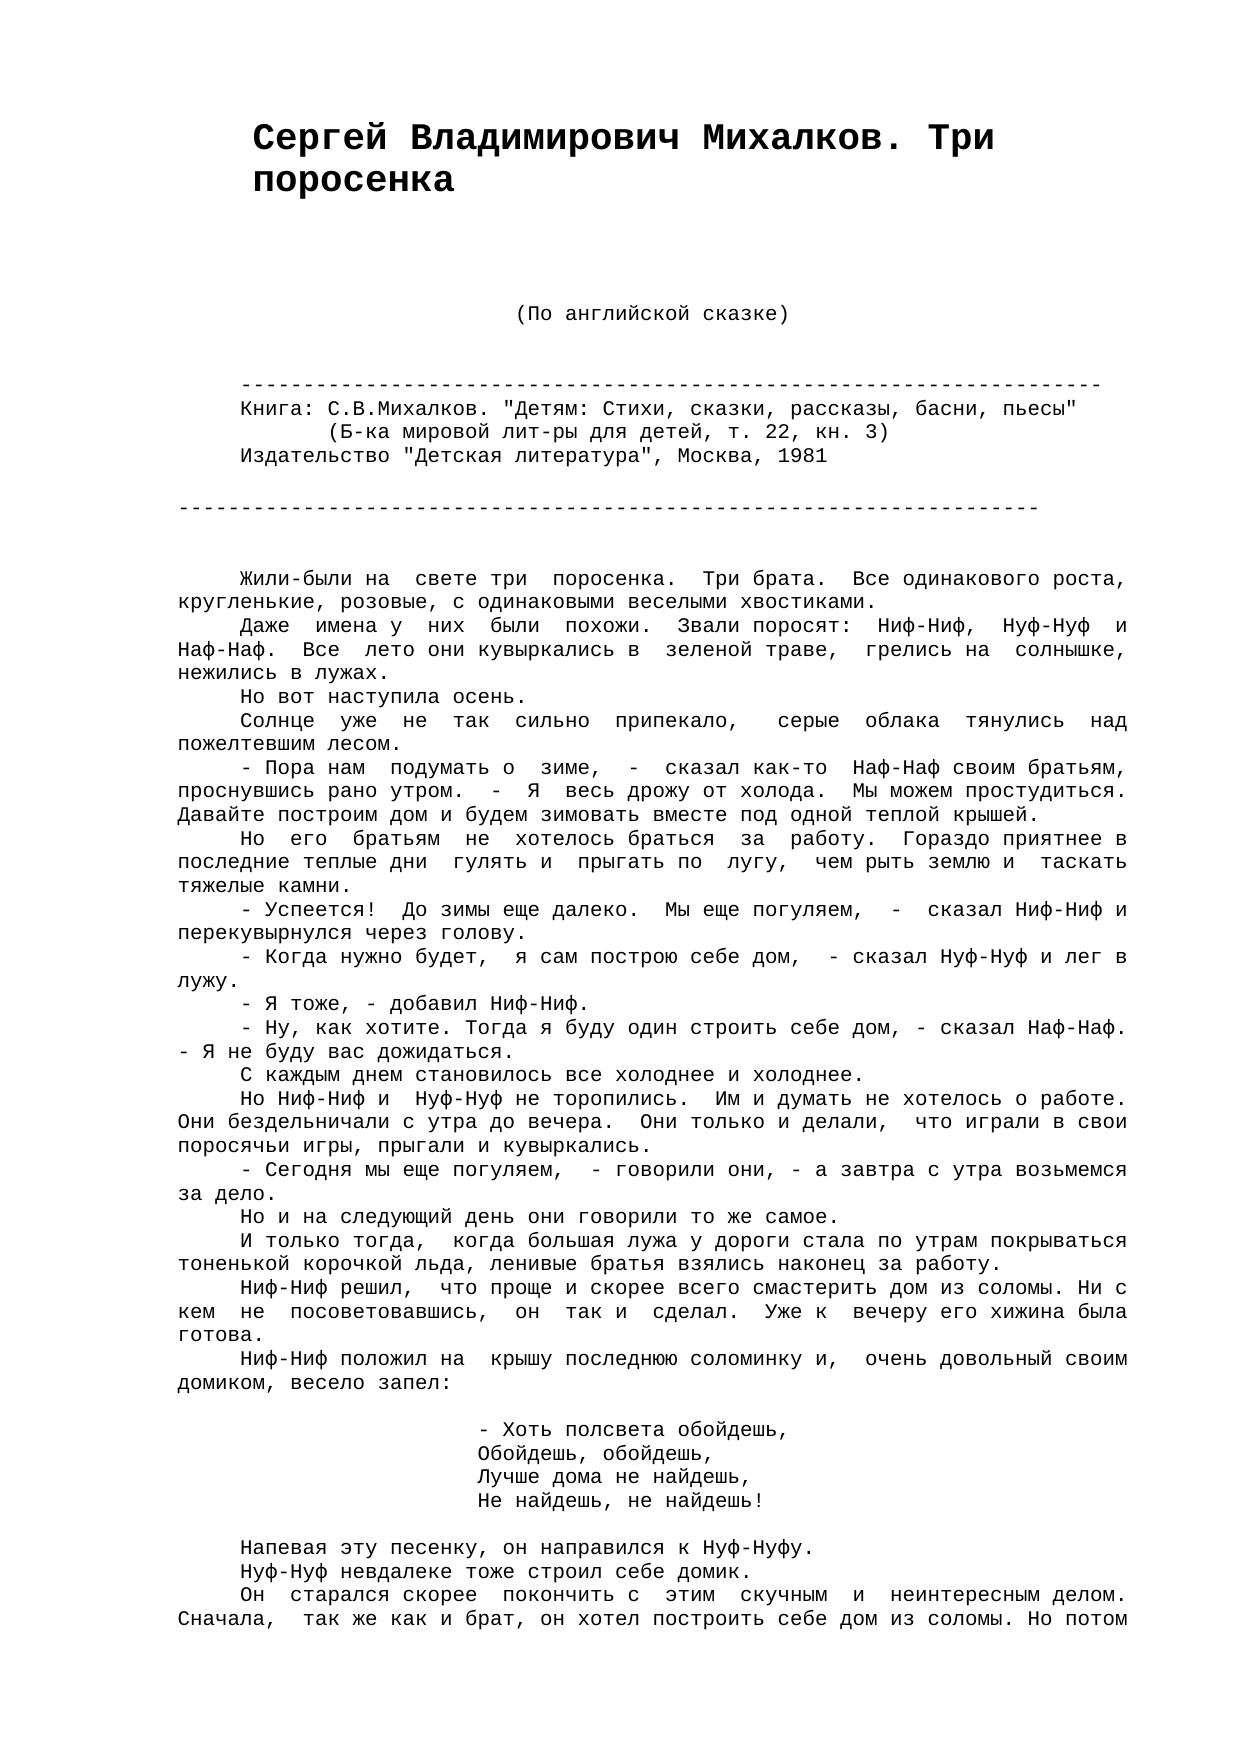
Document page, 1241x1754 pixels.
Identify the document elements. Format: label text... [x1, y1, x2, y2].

text И только тогда, когда большая лужа у дороги стала по утрам покрываться [177, 1230, 1152, 1253]
text --------------------------------------------------------------------- [177, 374, 1152, 398]
text Обойдешь, обойдешь, [177, 1443, 1152, 1466]
text Книга: С.В.Михалков. "Детям: Стихи, сказки, рассказы, басни, пьесы" [177, 398, 1152, 421]
text - Я тоже, - добавил Ниф-Ниф. [177, 993, 1152, 1017]
text Давайте построим дом и будем зимовать вместе под одной теплой крышей. [177, 804, 1152, 828]
text Наф-Наф. Все лето они кувыркались в зеленой траве, грелись на солнышке, [177, 639, 1152, 662]
text нежились в лужах. [177, 662, 1152, 686]
text Сергей Владимирович Михалков. Три поросенка [252, 118, 1152, 203]
text Жили-были на свете три поросенка. Три брата. Все одинакового роста, [177, 568, 1152, 591]
text последние теплые дни гулять и прыгать по лугу, чем рыть землю и таскать [177, 851, 1152, 875]
text Солнце уже не так сильно припекало, серые облака тянулись над [177, 709, 1152, 733]
text за дело. [177, 1182, 1152, 1206]
text - Хоть полсвета обойдешь, [177, 1419, 1152, 1443]
text (По английской сказке) [177, 303, 1152, 327]
text лужу. [177, 970, 1152, 993]
text Ниф-Ниф решил, что проще и скорее всего смастерить дом из соломы. Ни с [177, 1277, 1152, 1301]
text Но его братьям не хотелось браться за работу. Гораздо приятнее в [177, 828, 1152, 851]
text Издательство "Детская литература", Москва, 1981 [177, 445, 1152, 469]
text готова. [177, 1324, 1152, 1348]
text - Сегодня мы еще погуляем, - говорили они, - а завтра с утра возьмемся [177, 1159, 1152, 1182]
text - Когда нужно будет, я сам построю себе дом, - сказал Нуф-Нуф и лег в [177, 946, 1152, 970]
text (Б-ка мировой лит-ры для детей, т. 22, кн. 3) [177, 421, 1152, 445]
text тяжелые камни. [177, 875, 1152, 899]
text Он старался скорее покончить с этим скучным и неинтересным делом. [177, 1584, 1152, 1608]
text Но и на следующий день они говорили то же самое. [177, 1206, 1152, 1230]
text Не найдешь, не найдешь! [177, 1490, 1152, 1513]
text - Я не буду вас дожидаться. [177, 1041, 1152, 1064]
text проснувшись рано утром. - Я весь дрожу от холода. Мы можем простудиться. [177, 781, 1152, 804]
text - Ну, как хотите. Тогда я буду один строить себе дом, - сказал Наф-Наф. [177, 1017, 1152, 1041]
text - Успеется! До зимы еще далеко. Мы еще погуляем, - сказал Ниф-Ниф и [177, 899, 1152, 922]
text --------------------------------------------------------------------- [177, 469, 1152, 520]
text Сначала, так же как и брат, он хотел построить себе дом из соломы. Но потом [177, 1608, 1152, 1632]
text С каждым днем становилось все холоднее и холоднее. [177, 1064, 1152, 1088]
text кругленькие, розовые, с одинаковыми веселыми хвостиками. [177, 591, 1152, 615]
text Они бездельничали с утра до вечера. Они только и делали, что играли в свои [177, 1112, 1152, 1135]
text перекувырнулся через голову. [177, 922, 1152, 946]
text пожелтевшим лесом. [177, 733, 1152, 757]
text Ниф-Ниф положил на крышу последнюю соломинку и, очень довольный своим [177, 1348, 1152, 1372]
text - Пора нам подумать о зиме, - сказал как-то Наф-Наф своим братьям, [177, 757, 1152, 781]
text Лучше дома не найдешь, [177, 1466, 1152, 1490]
text тоненькой корочкой льда, ленивые братья взялись наконец за работу. [177, 1253, 1152, 1277]
text Но Ниф-Ниф и Нуф-Нуф не торопились. Им и думать не хотелось о работе. [177, 1088, 1152, 1112]
text Но вот наступила осень. [177, 686, 1152, 709]
text Напевая эту песенку, он направился к Нуф-Нуфу. [177, 1537, 1152, 1561]
text кем не посоветовавшись, он так и сделал. Уже к вечеру его хижина была [177, 1301, 1152, 1324]
text Нуф-Нуф невдалеке тоже строил себе домик. [177, 1561, 1152, 1584]
text поросячьи игры, прыгали и кувыркались. [177, 1135, 1152, 1159]
text домиком, весело запел: [177, 1372, 1152, 1395]
text Даже имена у них были похожи. Звали поросят: Ниф-Ниф, Нуф-Нуф и [177, 615, 1152, 639]
